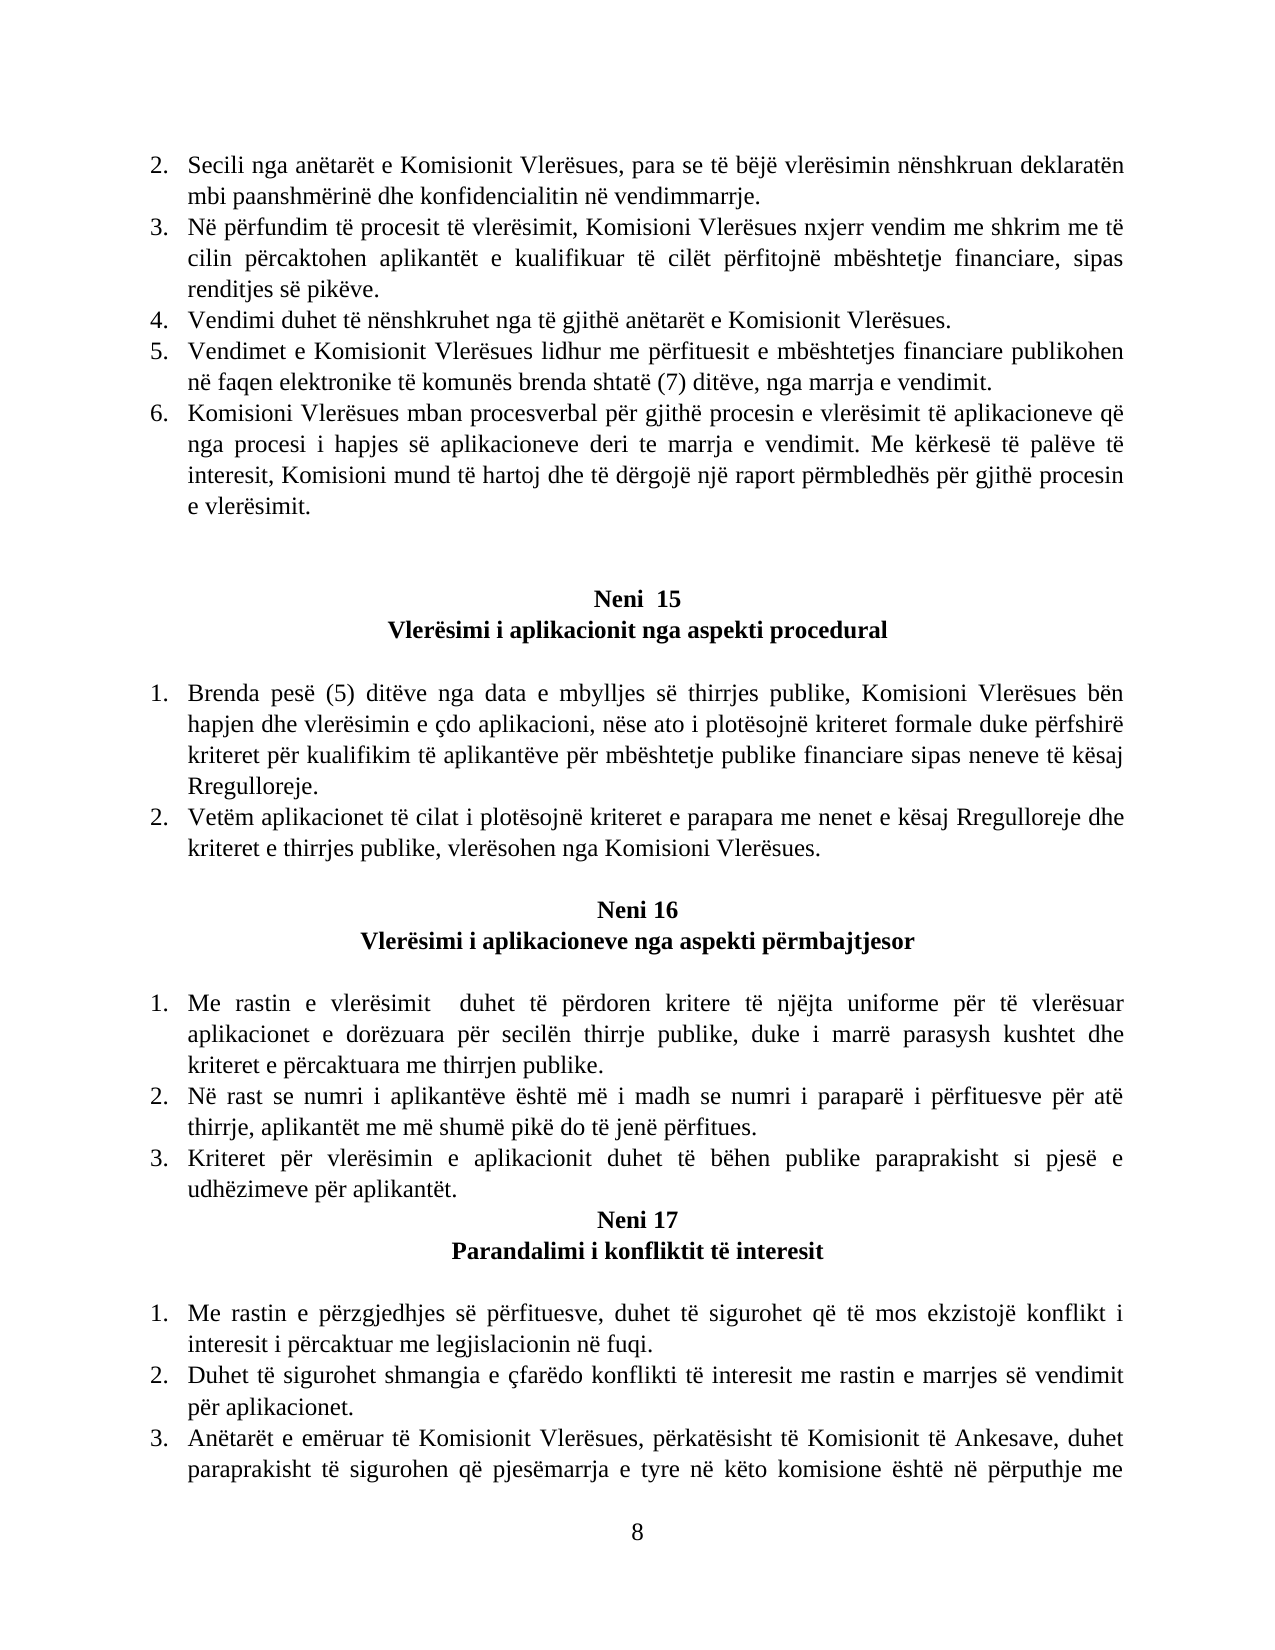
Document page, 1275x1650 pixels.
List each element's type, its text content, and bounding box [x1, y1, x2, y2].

list Kriteret për vlerësimin e aplikacionit duhet të bëhen publike paraprakisht si pjesë e udhëzimeve për aplikantët. [150, 1143, 1125, 1203]
text Parandalimi i konfliktit të interesit [150, 1236, 1125, 1265]
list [150, 1423, 1125, 1482]
text Neni 17 [150, 1205, 1125, 1234]
list Brenda pesë (5) ditëve nga data e mbylljes së thirrjes publike, Komisioni Vlerësues bën hapjen dhe vlerësimin e çdo aplikacioni, nëse ato i plotësojnë kriteret formale duke përfshirë kriteret për kualifikim të aplikantëve për mbështetje publike financiare sipas neneve të kësaj Rregulloreje. [150, 678, 1125, 799]
text Vlerësimi i aplikacionit nga aspekti procedural [150, 616, 1125, 644]
list Duhet të sigurohet shmangia e çfarëdo konflikti të interesit me rastin e marrjes së vendimit për aplikacionet. [150, 1361, 1125, 1420]
list Vetëm aplikacionet të cilat i plotësojnë kriteret e parapara me nenet e kësaj Rregulloreje dhe kriteret e thirrjes publike, vlerësohen nga Komisioni Vlerësues. [150, 802, 1125, 862]
list Komisioni Vlerësues mban procesverbal për gjithë procesin e vlerësimit të aplikacioneve që nga procesi i hapjes së aplikacioneve deri te marrja e vendimit. Me kërkesë të palëve të interesit, Komisioni mund të hartoj dhe të dërgojë një raport përmbledhës për gjithë procesin e vlerësimit. [150, 398, 1125, 520]
list Vendimi duhet të nënshkruhet nga të gjithë anëtarët e Komisionit Vlerësues. [150, 305, 1125, 334]
list Secili nga anëtarët e Komisionit Vlerësues, para se të bëjë vlerësimin nënshkruan deklaratën mbi paanshmërinë dhe konfidencialitin në vendimmarrje. [150, 150, 1125, 210]
text Neni 16 [150, 895, 1125, 924]
list Me rastin e vlerësimit duhet të përdoren kritere të njëjta uniforme për të vlerësuar aplikacionet e dorëzuara për secilën thirrje publike, duke i marrë parasysh kushtet dhe kriteret e përcaktuara me thirrjen publike. [150, 988, 1125, 1079]
list Në rast se numri i aplikantëve është më i madh se numri i paraparë i përfituesve për atë thirrje, aplikantët me më shumë pikë do të jenë përfitues. [150, 1081, 1125, 1141]
list Me rastin e përzgjedhjes së përfituesve, duhet të sigurohet që të mos ekzistojë konflikt i interesit i përcaktuar me legjislacionin në fuqi. [150, 1298, 1125, 1358]
list Në përfundim të procesit të vlerësimit, Komisioni Vlerësues nxjerr vendim me shkrim me të cilin përcaktohen aplikantët e kualifikuar të cilët përfitojnë mbështetje financiare, sipas renditjes së pikëve. [150, 212, 1125, 303]
list Vendimet e Komisionit Vlerësues lidhur me përfituesit e mbështetjes financiare publikohen në faqen elektronike të komunës brenda shtatë (7) ditëve, nga marrja e vendimit. [150, 336, 1125, 396]
text Neni 15 [150, 584, 1125, 613]
text Vlerësimi i aplikacioneve nga aspekti përmbajtjesor [150, 926, 1125, 955]
